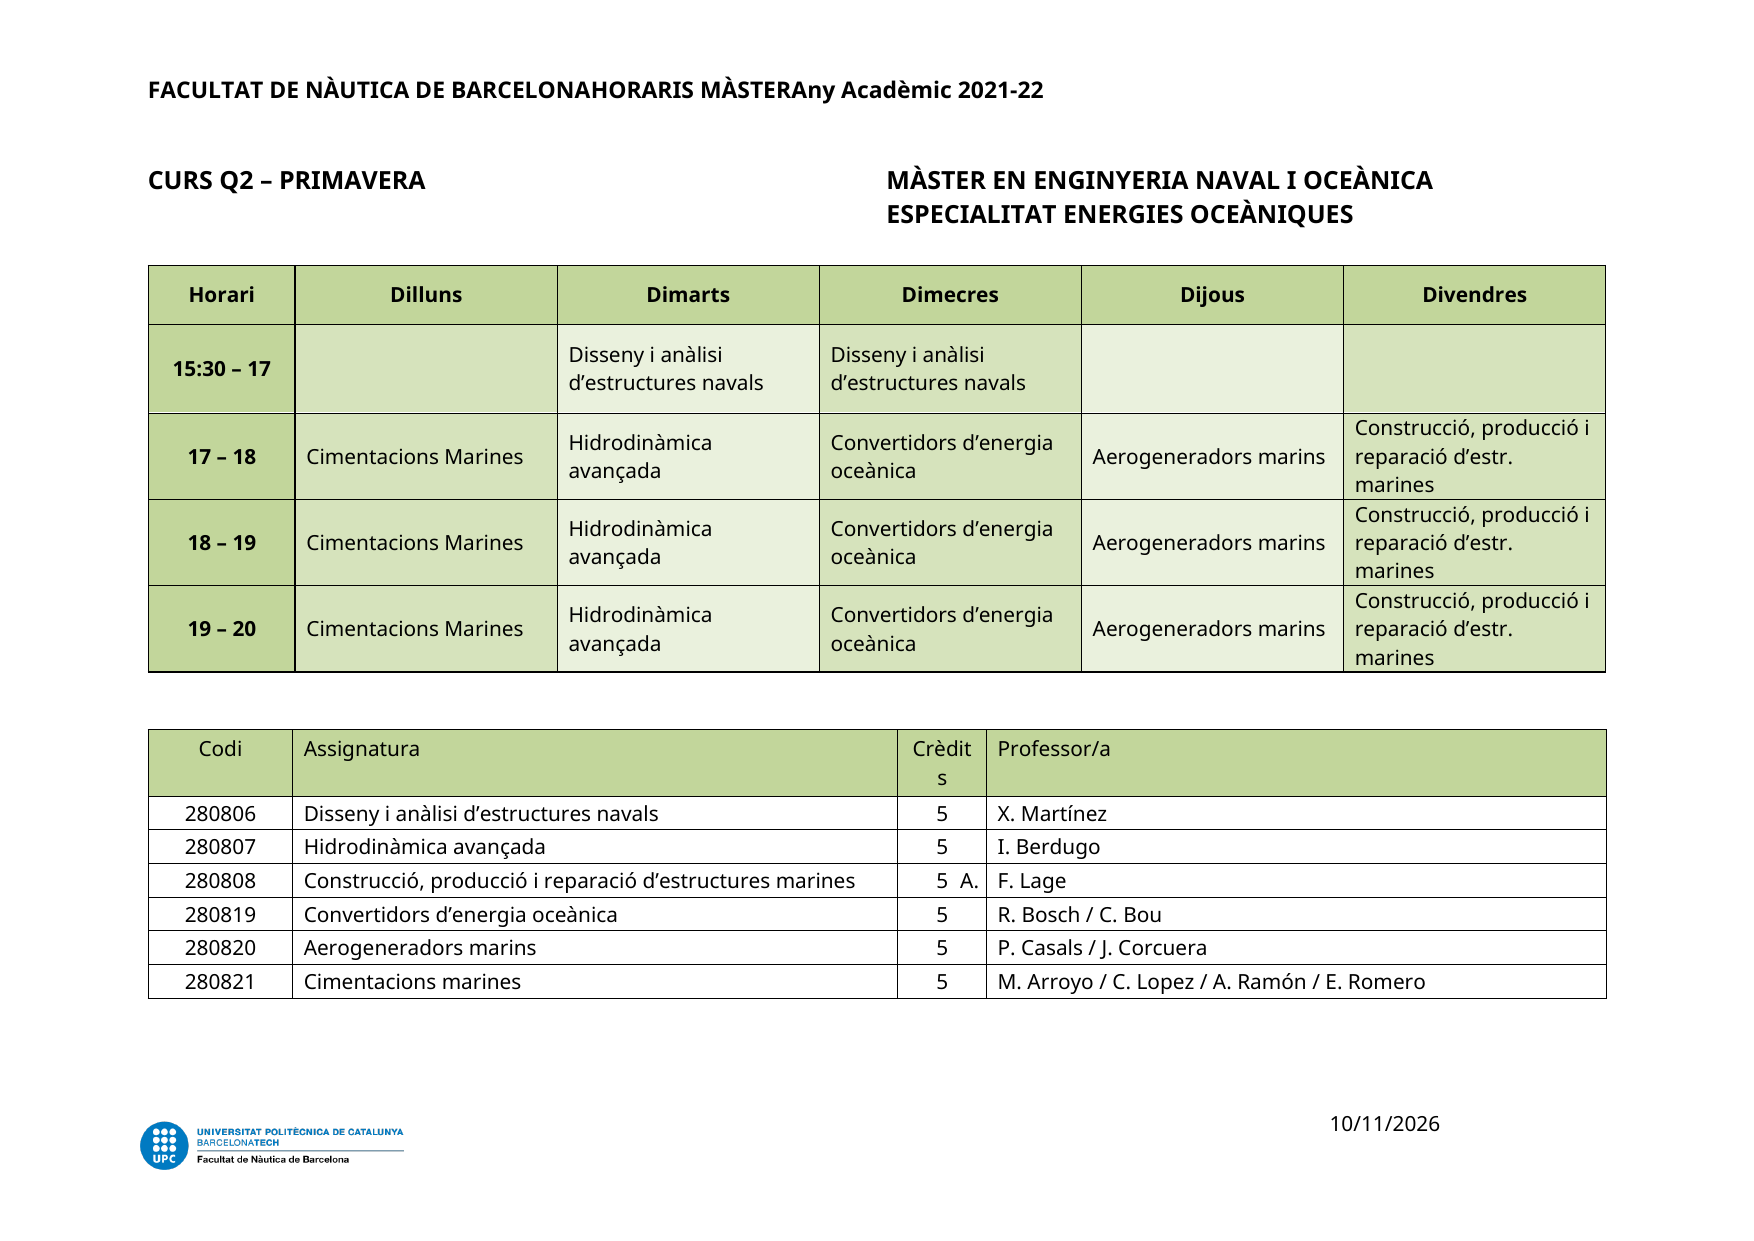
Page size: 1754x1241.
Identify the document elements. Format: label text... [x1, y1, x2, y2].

table_header Assignatura [293, 730, 897, 796]
table_cell 15:30 – 17 [149, 325, 294, 412]
table_cell F. Lage [987, 864, 1606, 897]
table_cell Cimentacions marines [293, 965, 897, 997]
table_header Professor/a [987, 730, 1606, 796]
table_cell 280806 [149, 797, 292, 829]
table_header Codi [149, 730, 292, 796]
table_cell Hidrodinàmica avançada [558, 500, 819, 585]
table_cell Construcció, producció i reparació d’estructures marines [293, 864, 897, 897]
table_cell Convertidors d’energia oceànica [820, 586, 1081, 671]
table_cell I. Berdugo [987, 830, 1606, 863]
table_cell 17 – 18 [149, 414, 294, 499]
table_header Horari [149, 266, 294, 324]
table_cell Disseny i anàlisi d’estructures navals [558, 325, 819, 412]
table_cell 280807 [149, 830, 292, 863]
table_cell Disseny i anàlisi d’estructures navals [293, 797, 897, 829]
table_cell 5 [898, 864, 986, 897]
table_header Dimarts [558, 266, 819, 324]
table_cell Cimentacions Marines [296, 414, 557, 499]
table_cell Cimentacions Marines [296, 500, 557, 585]
table_cell Aerogeneradors marins [1082, 500, 1343, 585]
table_cell 19 – 20 [149, 586, 294, 671]
picture [133, 1112, 411, 1185]
table_header Dijous [1082, 266, 1343, 324]
table_cell Construcció, producció i reparació d’estr. marines [1344, 500, 1605, 585]
table_header Crèdits [898, 730, 986, 796]
table_cell 280820 [149, 931, 292, 964]
table_cell X. Martínez [987, 797, 1606, 829]
table_cell [1082, 325, 1343, 412]
table_cell Convertidors d’energia oceànica [820, 500, 1081, 585]
table_cell Cimentacions Marines [296, 586, 557, 671]
table_cell [1344, 325, 1605, 412]
table_cell M. Arroyo / C. Lopez / A. Ramón / E. Romero [987, 965, 1606, 997]
table_cell Convertidors d’energia oceànica [293, 898, 897, 930]
table_cell 5 [898, 931, 986, 964]
table_cell 5 [898, 965, 986, 997]
table_cell 5 [898, 830, 986, 863]
table_cell Hidrodinàmica avançada [293, 830, 897, 863]
table_header Dimecres [820, 266, 1081, 324]
table_cell Hidrodinàmica avançada [558, 414, 819, 499]
table_cell Hidrodinàmica avançada [558, 586, 819, 671]
table_header Dilluns [296, 266, 557, 324]
table_cell [296, 325, 557, 412]
table_header Divendres [1344, 266, 1605, 324]
table_cell 280819 [149, 898, 292, 930]
table_cell Aerogeneradors marins [1082, 414, 1343, 499]
table_cell 18 – 19 [149, 500, 294, 585]
table_cell R. Bosch / C. Bou [987, 898, 1606, 930]
table_cell Disseny i anàlisi d’estructures navals [820, 325, 1081, 412]
table_cell Aerogeneradors marins [1082, 586, 1343, 671]
table_cell Construcció, producció i reparació d’estr. marines [1344, 586, 1605, 671]
text ESPECIALITAT ENERGIES OCEÀNIQUES [148, 197, 1606, 231]
table_cell Construcció, producció i reparació d’estr. marines [1344, 414, 1605, 499]
table_cell Aerogeneradors marins [293, 931, 897, 964]
table_cell P. Casals / J. Corcuera [987, 931, 1606, 964]
table_cell 280821 [149, 965, 292, 997]
table_cell Convertidors d’energia oceànica [820, 414, 1081, 499]
text CURS Q2 – PRIMAVERA MÀSTER EN ENGINYERIA NAVAL I OCEÀNICA [148, 162, 1606, 197]
table_cell 280808 [149, 864, 292, 897]
table_cell 5 [898, 898, 986, 930]
table_cell 5 [898, 797, 986, 829]
